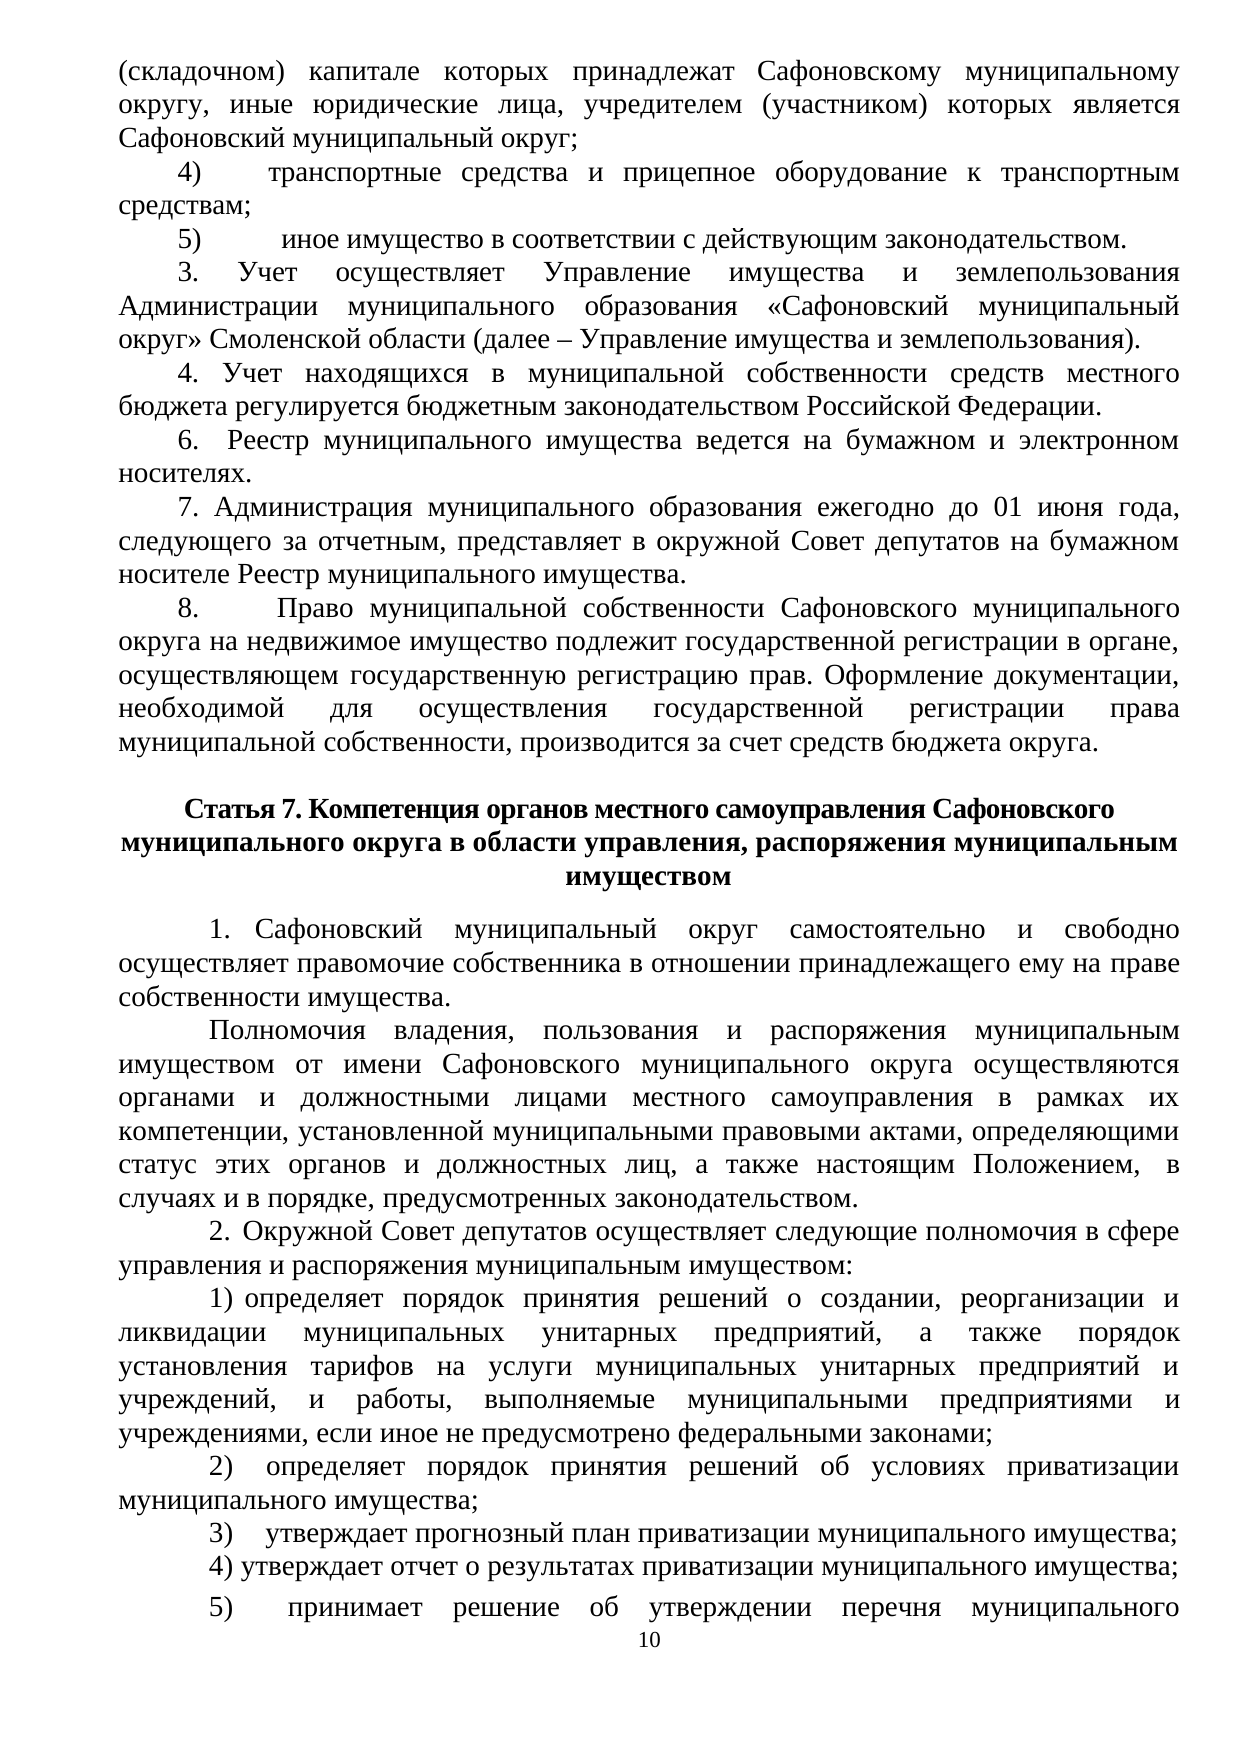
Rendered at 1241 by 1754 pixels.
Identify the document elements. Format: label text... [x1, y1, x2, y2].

list определяет порядок принятия решений об условиях приватизации муниципального имущества; [118, 1448, 1180, 1515]
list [118, 1589, 1180, 1623]
list утверждает отчет о результатах приватизации муниципального имущества; [118, 1549, 1180, 1582]
text Полномочия владения, пользования и распоряжения муниципальным имуществом от имени Сафоновского муниципального округа осуществляются органами и должностными лицами местного самоуправления в рамках их компетенции, установленной муниципальными правовыми актами, определяющими статус этих органов и должностных лиц, а также настоящим Положением, в случаях и в порядке, предусмотренных законодательством. [118, 1012, 1180, 1213]
list утверждает прогнозный план приватизации муниципального имущества; [118, 1515, 1180, 1549]
list транспортные средства и прицепное оборудование к транспортным средствам; [118, 154, 1180, 221]
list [118, 53, 1180, 154]
list 7. Администрация муниципального образования ежегодно до 01 июня года, следующего за отчетным, представляет в окружной Совет депутатов на бумажном носителе Реестр муниципального имущества. [118, 489, 1180, 590]
list 4. Учет находящихся в муниципальной собственности средств местного бюджета регулируется бюджетным законодательством Российской Федерации. [118, 355, 1180, 422]
list Сафоновский муниципальный округ самостоятельно и свободно осуществляет правомочие собственника в отношении принадлежащего ему на праве собственности имущества. [118, 912, 1180, 1012]
text Статья 7. Компетенция органов местного самоуправления Сафоновского муниципального округа в области управления, распоряжения муниципальным имуществом [118, 791, 1180, 892]
text 6. Реестр муниципального имущества ведется на бумажном и электронном носителях. [118, 422, 1180, 489]
list Окружной Совет депутатов осуществляет следующие полномочия в сфере управления и распоряжения муниципальным имуществом: [118, 1213, 1180, 1281]
list Право муниципальной собственности Сафоновского муниципального округа на недвижимое имущество подлежит государственной регистрации в органе, осуществляющем государственную регистрацию прав. Оформление документации, необходимой для осуществления государственной регистрации права муниципальной собственности, производится за счет средств бюджета округа. [118, 590, 1180, 757]
list определяет порядок принятия решений о создании, реорганизации и ликвидации муниципальных унитарных предприятий, а также порядок установления тарифов на услуги муниципальных унитарных предприятий и учреждений, и работы, выполняемые муниципальными предприятиями и учреждениями, если иное не предусмотрено федеральными законами; [118, 1281, 1180, 1448]
list 3. Учет осуществляет Управление имущества и землепользования Администрации муниципального образования «Сафоновский муниципальный округ» Смоленской области (далее – Управление имущества и землепользования). [118, 254, 1180, 355]
list иное имущество в соответствии с действующим законодательством. [118, 221, 1180, 254]
